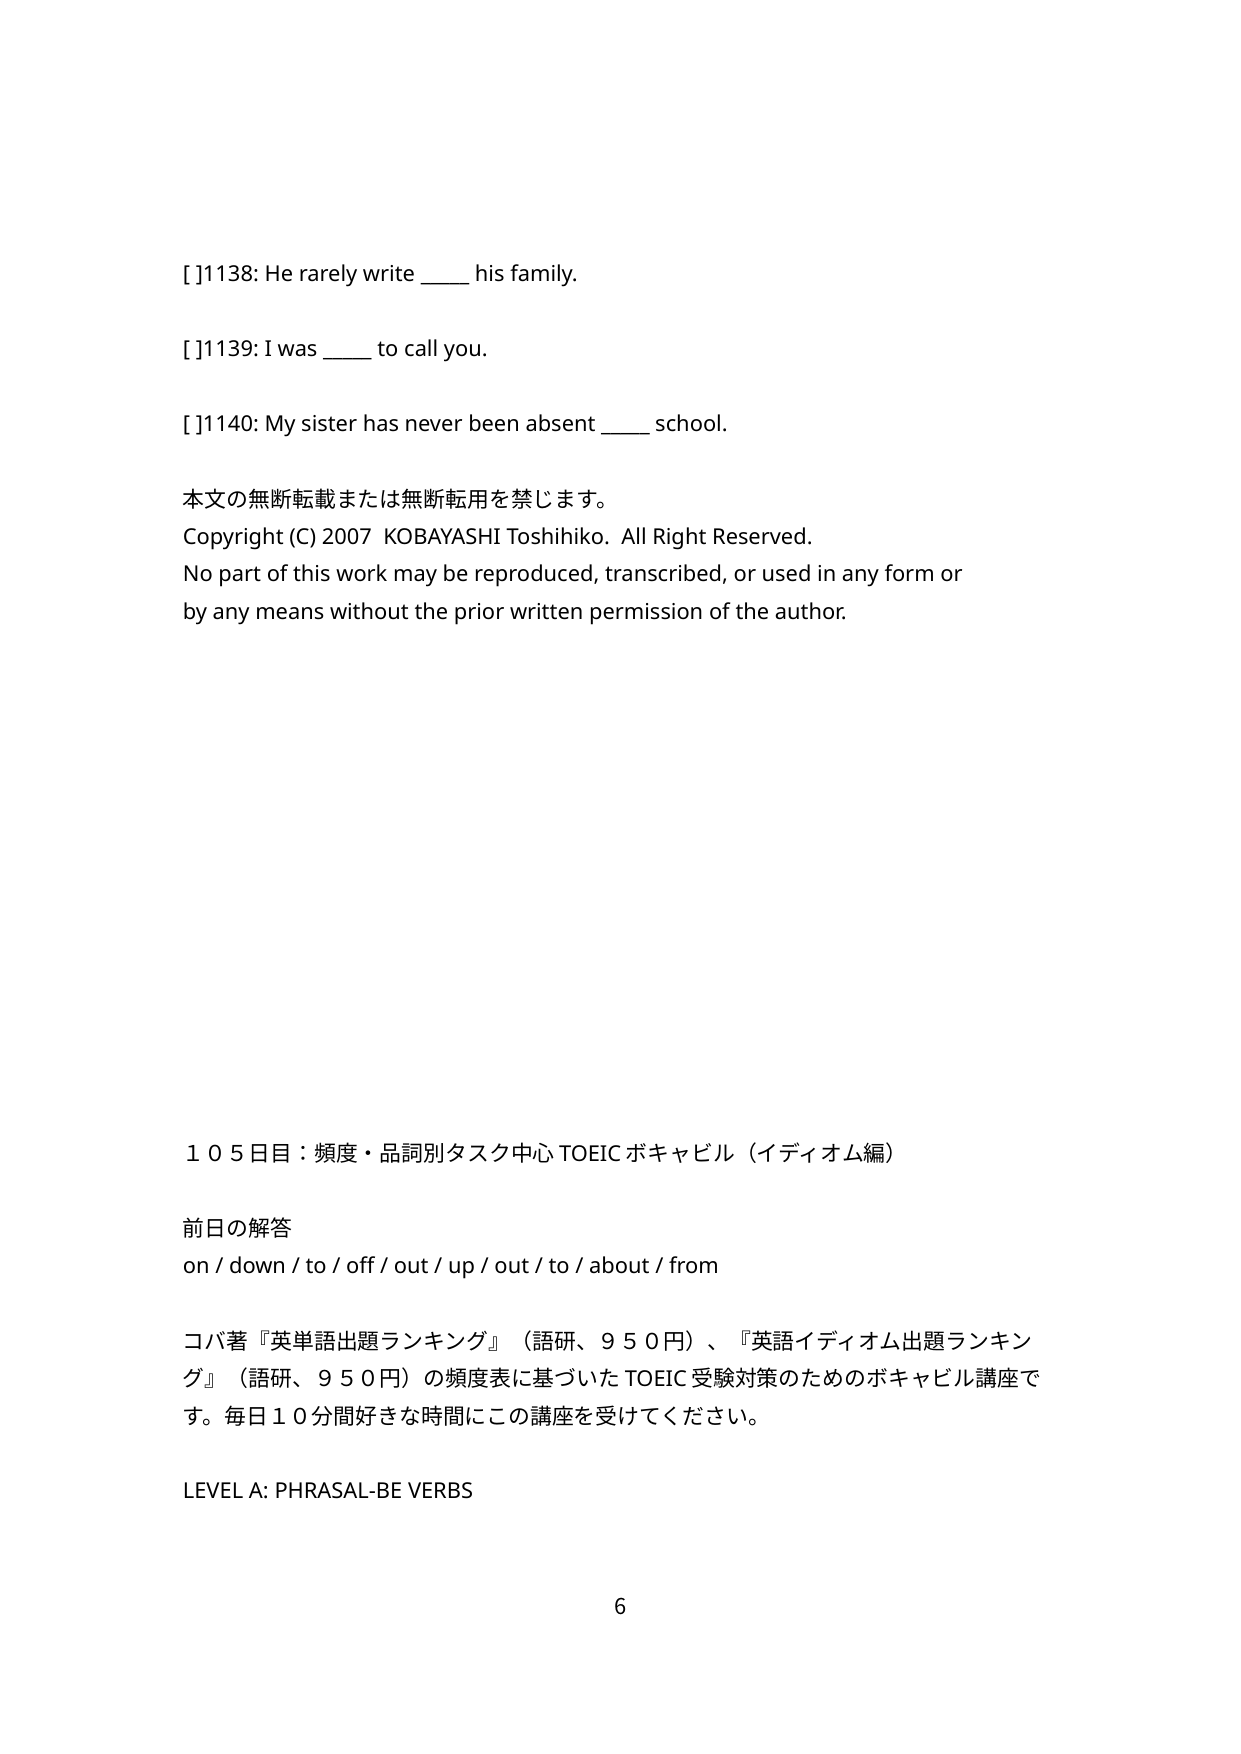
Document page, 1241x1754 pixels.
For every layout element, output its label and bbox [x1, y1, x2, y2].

text [183, 217, 1058, 704]
text [183, 1133, 1058, 1508]
